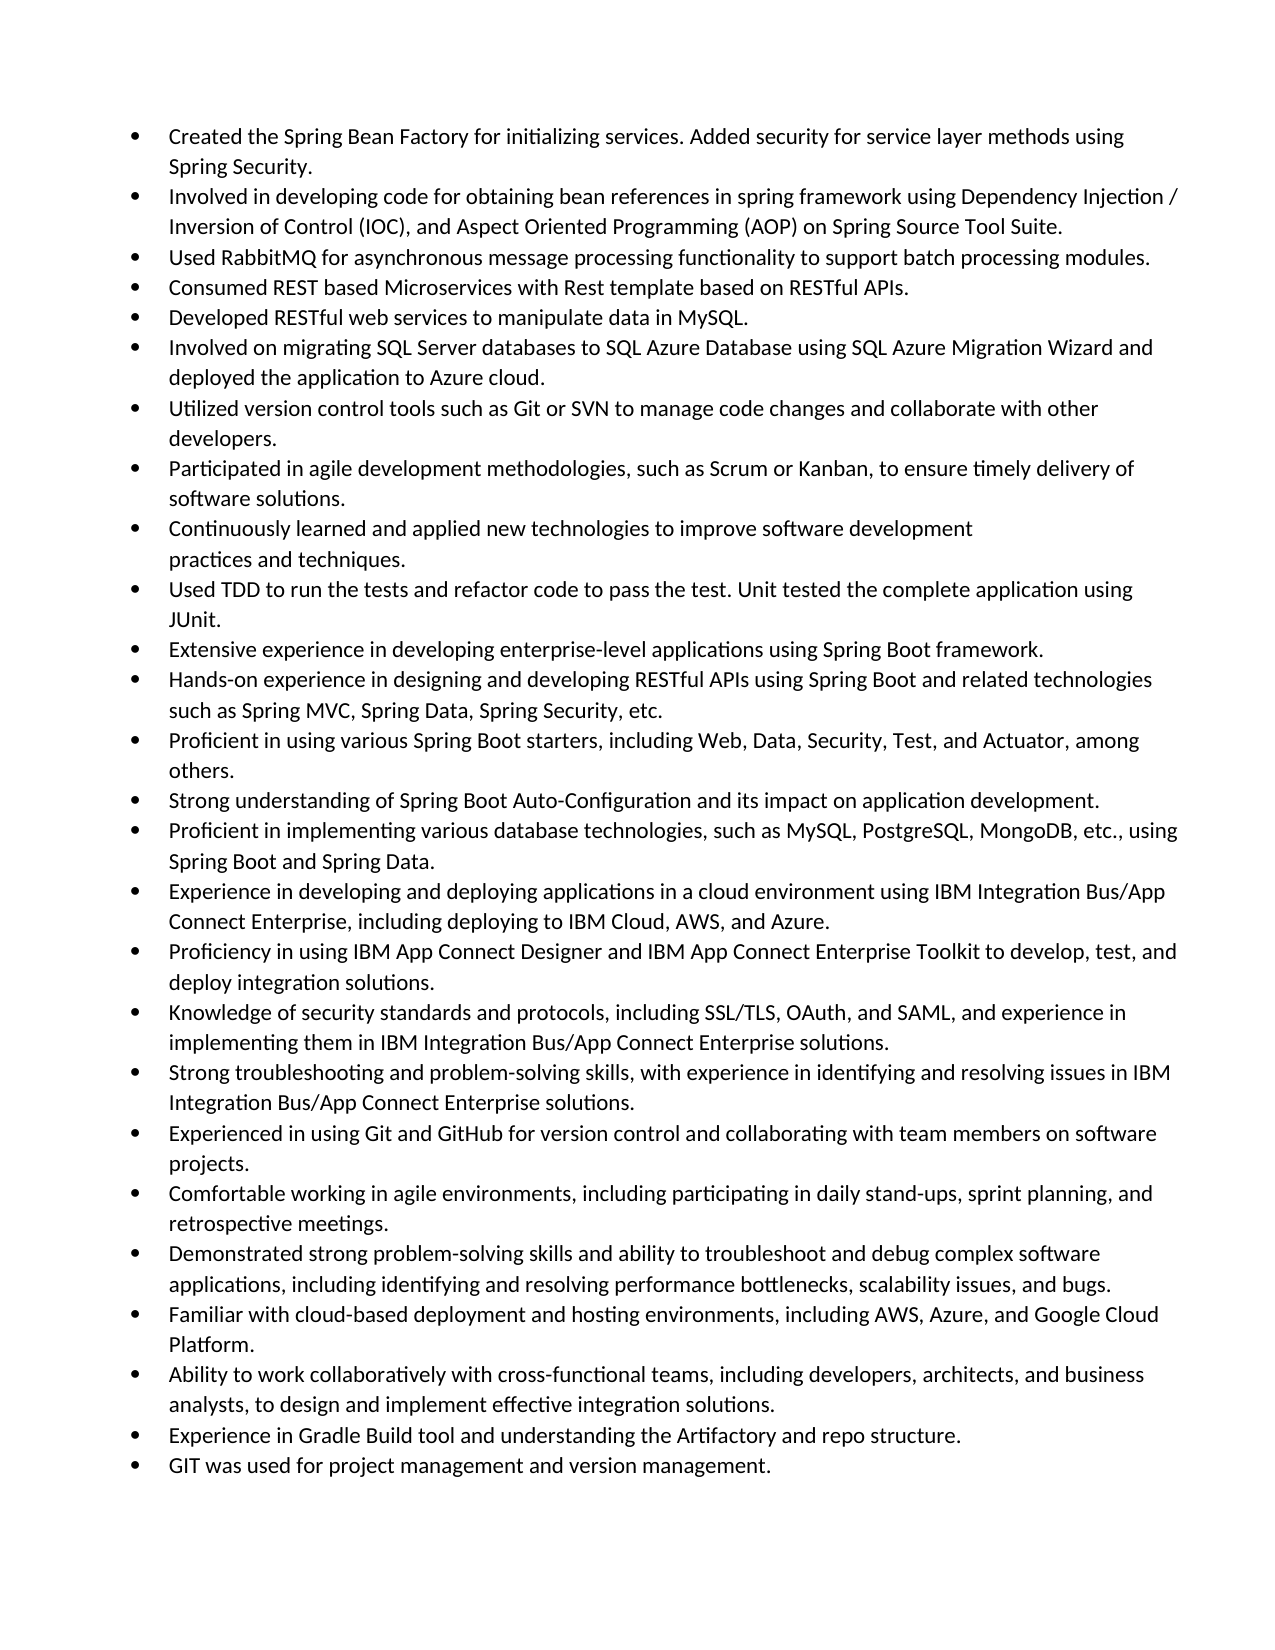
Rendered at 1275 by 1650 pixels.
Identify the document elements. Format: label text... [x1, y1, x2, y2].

list Demonstrated strong problem-solving skills and ability to troubleshoot and debug complex software applications, including identifying and resolving performance bottlenecks, scalability issues, and bugs. [131, 1239, 1181, 1298]
list Experienced in using Git and GitHub for version control and collaborating with team members on software projects. [131, 1119, 1181, 1177]
list Consumed REST based Microservices with Rest template based on RESTful APIs. [131, 273, 1181, 301]
list Strong troubleshooting and problem-solving skills, with experience in identifying and resolving issues in IBM Integration Bus/App Connect Enterprise solutions. [131, 1058, 1181, 1117]
list Developed RESTful web services to manipulate data in MySQL. [131, 303, 1181, 331]
list Used TDD to run the tests and refactor code to pass the test. Unit tested the complete application using JUnit. [131, 575, 1181, 633]
list Proficiency in using IBM App Connect Designer and IBM App Connect Enterprise Toolkit to develop, test, and deploy integration solutions. [131, 937, 1181, 996]
list GIT was used for project management and version management. [131, 1451, 1181, 1479]
list Involved in developing code for obtaining bean references in spring framework using Dependency Injection / Inversion of Control (IOC), and Aspect Oriented Programming (AOP) on Spring Source Tool Suite. [131, 182, 1181, 241]
list Proficient in using various Spring Boot starters, including Web, Data, Security, Test, and Actuator, among others. [131, 726, 1181, 784]
list Involved on migrating SQL Server databases to SQL Azure Database using SQL Azure Migration Wizard and deployed the application to Azure cloud. [131, 333, 1181, 392]
list Participated in agile development methodologies, such as Scrum or Kanban, to ensure timely delivery of software solutions. [131, 454, 1181, 512]
list Created the Spring Bean Factory for initializing services. Added security for service layer methods using Spring Security. [131, 122, 1181, 180]
list Used RabbitMQ for asynchronous message processing functionality to support batch processing modules. [131, 243, 1181, 271]
list Knowledge of security standards and protocols, including SSL/TLS, OAuth, and SAML, and experience in implementing them in IBM Integration Bus/App Connect Enterprise solutions. [131, 998, 1181, 1056]
list Experience in Gradle Build tool and understanding the Artifactory and repo structure. [131, 1421, 1181, 1449]
list Familiar with cloud-based deployment and hosting environments, including AWS, Azure, and Google Cloud Platform. [131, 1300, 1181, 1358]
list Continuously learned and applied new technologies to improve software development practices and techniques. [131, 514, 1181, 573]
list Proficient in implementing various database technologies, such as MySQL, PostgreSQL, MongoDB, etc., using Spring Boot and Spring Data. [131, 817, 1181, 875]
list Experience in developing and deploying applications in a cloud environment using IBM Integration Bus/App Connect Enterprise, including deploying to IBM Cloud, AWS, and Azure. [131, 877, 1181, 935]
list Utilized version control tools such as Git or SVN to manage code changes and collaborate with other developers. [131, 394, 1181, 452]
list Hands-on experience in designing and developing RESTful APIs using Spring Boot and related technologies such as Spring MVC, Spring Data, Spring Security, etc. [131, 666, 1181, 724]
list Extensive experience in developing enterprise-level applications using Spring Boot framework. [131, 635, 1181, 663]
list Strong understanding of Spring Boot Auto-Configuration and its impact on application development. [131, 786, 1181, 814]
list Comfortable working in agile environments, including participating in daily stand-ups, sprint planning, and retrospective meetings. [131, 1179, 1181, 1237]
list Ability to work collaboratively with cross-functional teams, including developers, architects, and business analysts, to design and implement effective integration solutions. [131, 1360, 1181, 1419]
